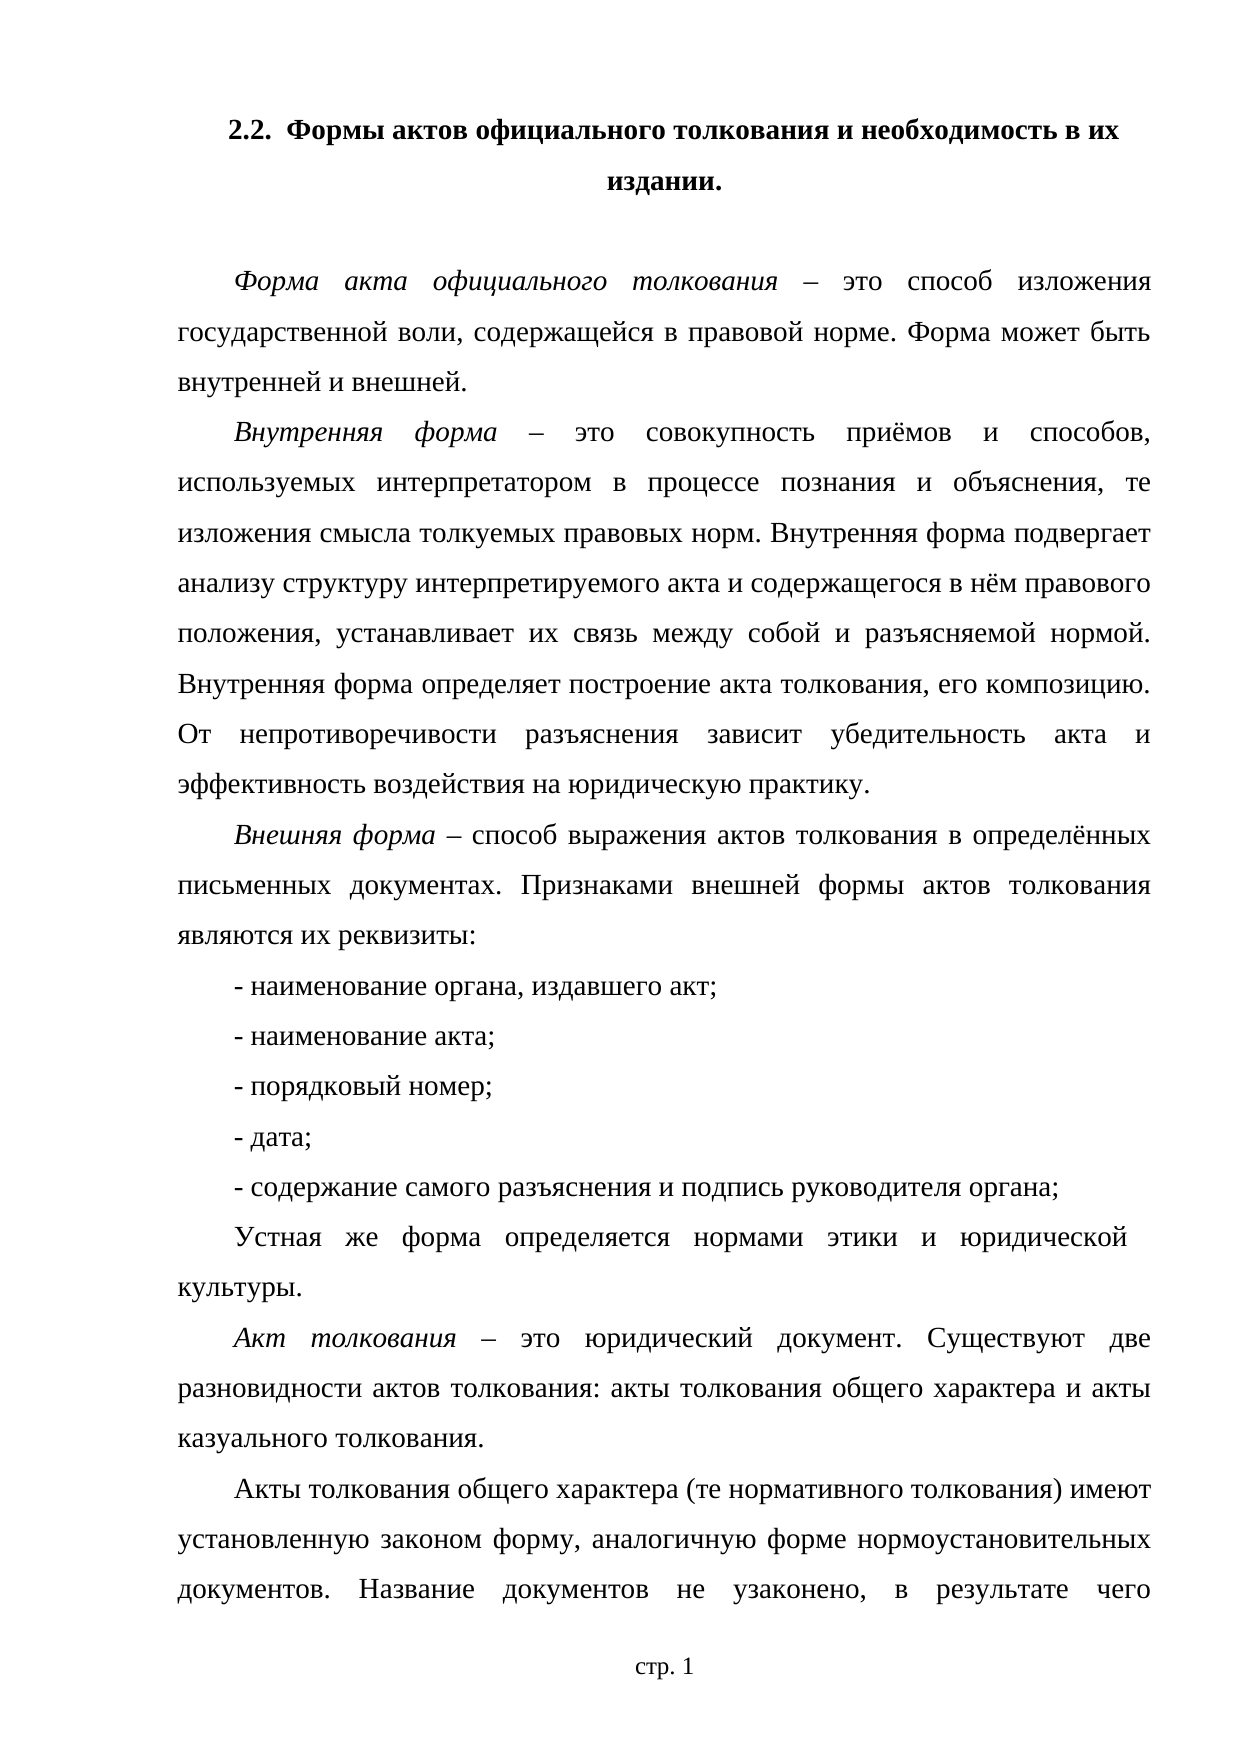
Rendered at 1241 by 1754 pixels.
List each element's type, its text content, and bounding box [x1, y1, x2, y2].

text - дата; [177, 1119, 1152, 1152]
text - наименование акта; [177, 1018, 1152, 1052]
text Внешняя форма – способ выражения актов толкования в определённых письменных документах. Признаками внешней формы актов толкования являются их реквизиты: [177, 817, 1152, 951]
text Акт толкования – это юридический документ. Существуют две разновидности актов толкования: акты толкования общего характера и акты казуального толкования. [177, 1320, 1152, 1454]
text 2.2. Формы актов официального толкования и необходимость в их издании. [177, 112, 1152, 196]
text - наименование органа, издавшего акт; [177, 968, 1152, 1001]
text - порядковый номер; [177, 1068, 1152, 1102]
text - содержание самого разъяснения и подпись руководителя органа; [177, 1169, 1152, 1202]
text Форма акта официального толкования – это способ изложения государственной воли, содержащейся в правовой норме. Форма может быть внутренней и внешней. [177, 263, 1152, 397]
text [177, 1471, 1152, 1605]
text Устная же форма определяется нормами этики и юридической культуры. [177, 1219, 1152, 1303]
text Внутренняя форма – это совокупность приёмов и способов, используемых интерпретатором в процессе познания и объяснения, те изложения смысла толкуемых правовых норм. Внутренняя форма подвергает анализу структуру интерпретируемого акта и содержащегося в нём правового положения, устанавливает их связь между собой и разъясняемой нормой. Внутренняя форма определяет построение акта толкования, его композицию. От непротиворечивости разъяснения зависит убедительность акта и эффективность воздействия на юридическую практику. [177, 414, 1152, 800]
